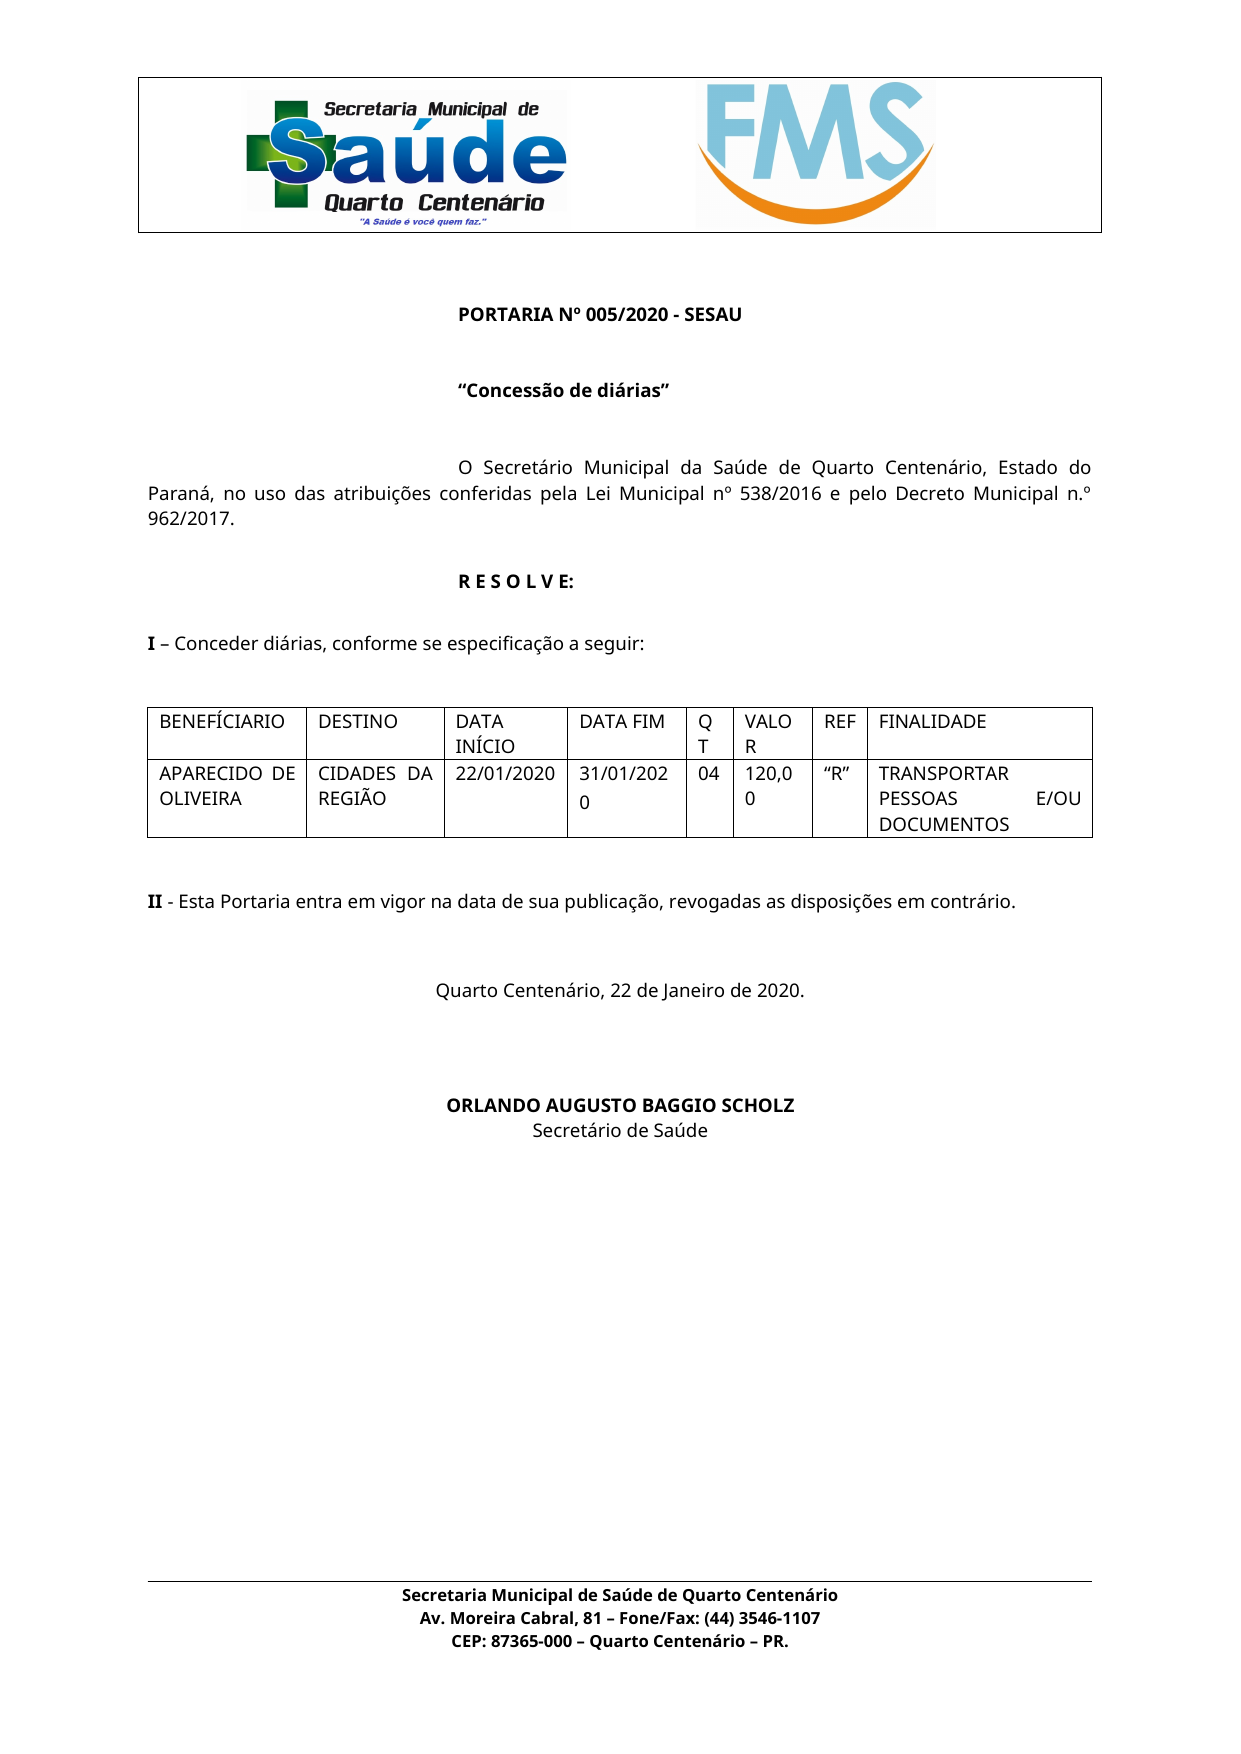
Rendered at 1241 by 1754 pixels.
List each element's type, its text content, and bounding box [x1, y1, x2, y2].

table_cell “R” [813, 760, 867, 837]
table_cell 22/01/2020 [445, 760, 567, 837]
text “Concessão de diárias” [458, 378, 1092, 403]
table_header VALOR [734, 708, 812, 759]
table_header FINALIDADE [868, 708, 1092, 759]
table_cell 04 [687, 760, 733, 837]
text O Secretário Municipal da Saúde de Quarto Centenário, Estado do Paraná, no uso das atribuições conferidas pela Lei Municipal nº 538/2016 e pelo Decreto Municipal n.º 962/2017. [148, 454, 1092, 531]
table_header DESTINO [307, 708, 444, 759]
text I – Conceder diárias, conforme se especificação a seguir: [148, 630, 1092, 656]
table_cell 120,00 [734, 760, 812, 837]
picture [240, 80, 572, 230]
table_header REF [813, 708, 867, 759]
text PORTARIA Nº 005/2020 - SESAU [148, 301, 1092, 327]
table_cell 31/01/2020 [568, 760, 686, 837]
text II - Esta Portaria entra em vigor na data de sua publicação, revogadas as disposições em contrário. [148, 888, 1092, 914]
table_header QT [687, 708, 733, 759]
table_header DATA FIM [568, 708, 686, 759]
table_cell TRANSPORTAR PESSOAS E/OU DOCUMENTOS [868, 760, 1092, 837]
table_header BENEFÍCIARIO [148, 708, 306, 759]
table_header DATA INÍCIO [445, 708, 567, 759]
table_cell APARECIDO DE OLIVEIRA [148, 760, 306, 837]
text ORLANDO AUGUSTO BAGGIO SCHOLZ [148, 1092, 1092, 1117]
text Quarto Centenário, 22 de Janeiro de 2020. [148, 977, 1092, 1003]
table_cell CIDADES DA REGIÃO [307, 760, 444, 837]
picture [695, 80, 937, 230]
text R E S O L V E: [265, 569, 1092, 594]
text Secretário de Saúde [148, 1117, 1092, 1143]
